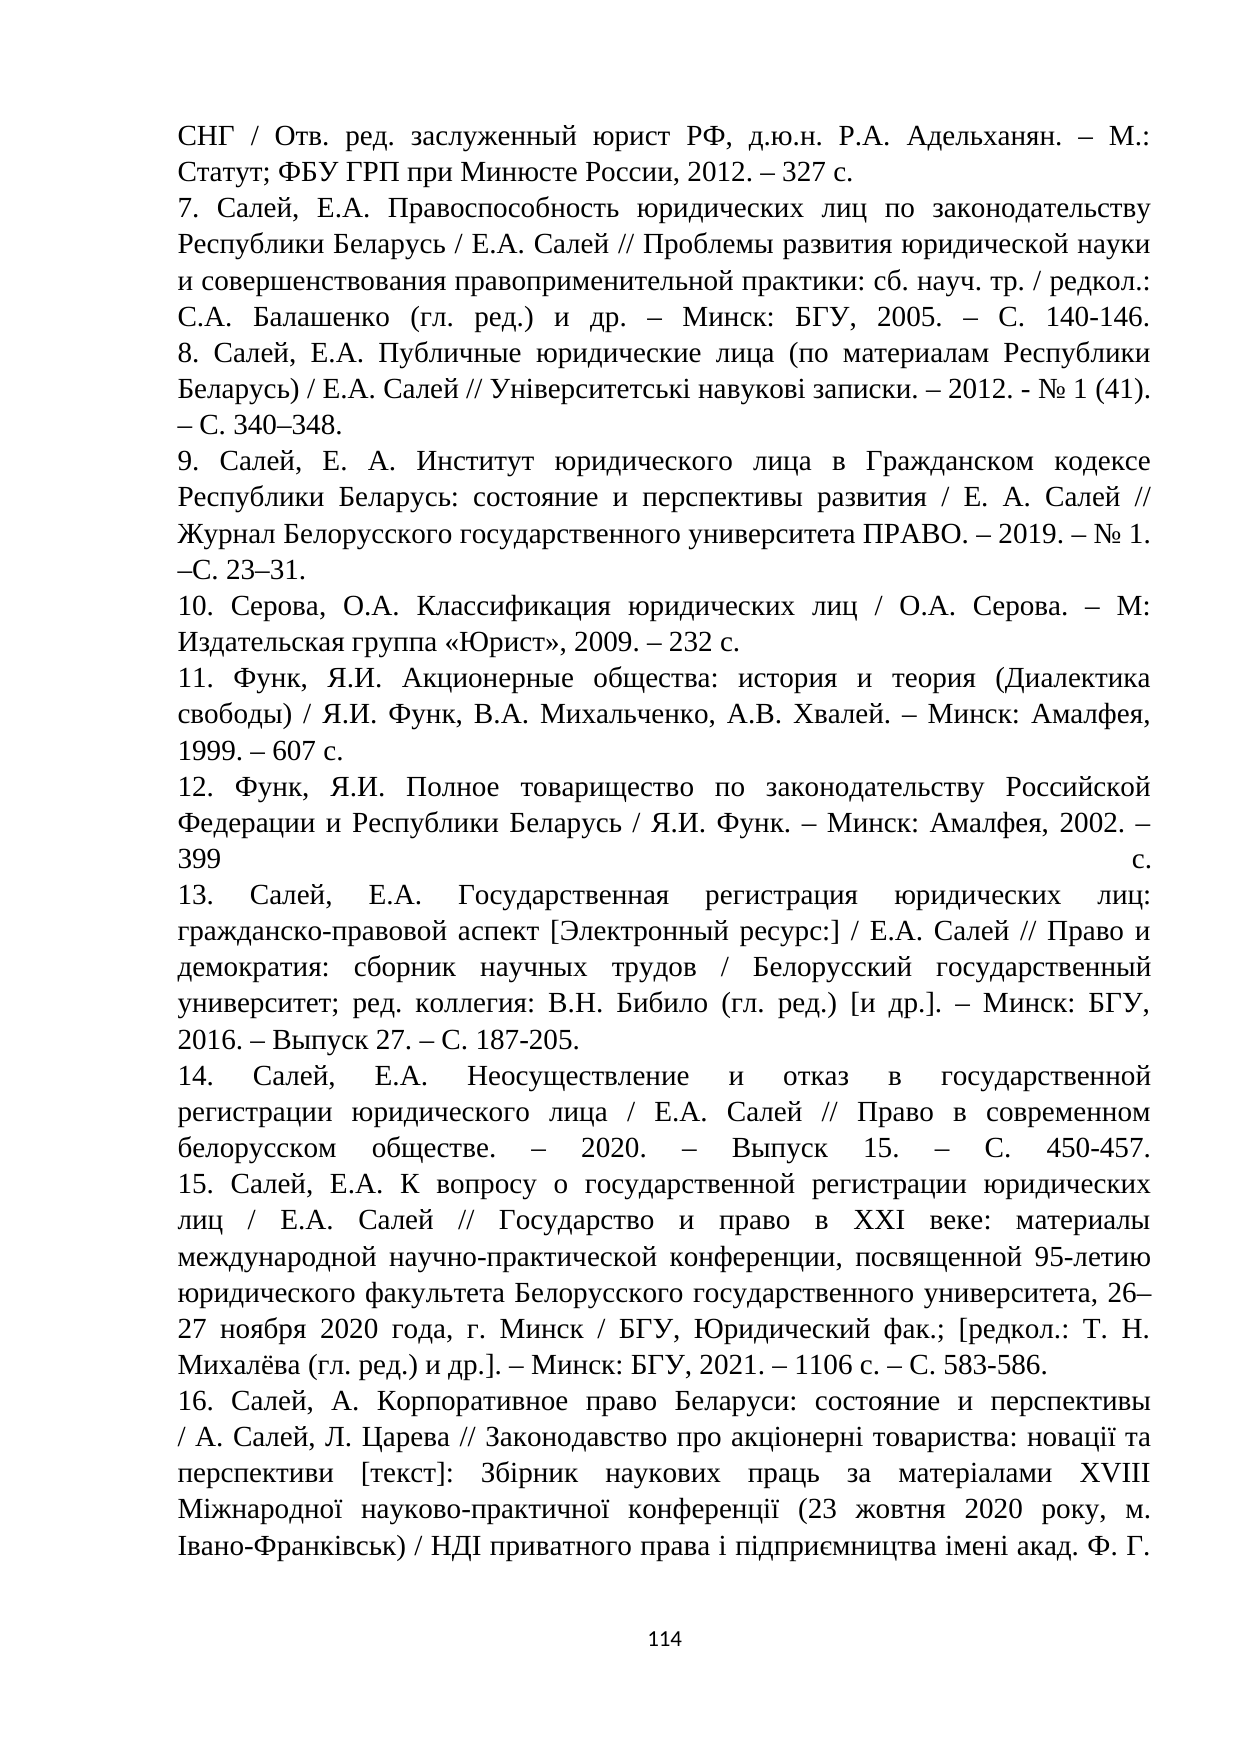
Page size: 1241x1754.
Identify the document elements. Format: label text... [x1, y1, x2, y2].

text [177, 118, 1152, 188]
text 11. Функ, Я.И. Акционерные общества: история и теория (Диалектика свободы) / Я.И. Функ, В.А. Михальченко, А.В. Хвалей. – Минск: Амалфея, 1999. – 607 с. [177, 660, 1152, 766]
text 12. Функ, Я.И. Полное товарищество по законодательству Российской Федерации и Республики Беларусь / Я.И. Функ. – Минск: Амалфея, 2002. – 399 с. 13. Салей, Е.А. Государственная регистрация юридических лиц: гражданско-правовой аспект [Электронный ресурс:] / Е.А. Салей // Право и демократия: сборник научных трудов / Белорусский государственный университет; ред. коллегия: В.Н. Бибило (гл. ред.) [и др.]. – Минск: БГУ, 2016. – Выпуск 27. – С. 187-205. [177, 769, 1152, 1055]
text 10. Серова, О.А. Классификация юридических лиц / О.А. Серова. – М: Издательская группа «Юрист», 2009. – 232 с. [177, 588, 1152, 658]
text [177, 1383, 1152, 1561]
text 9. Салей, Е. А. Институт юридического лица в Гражданском кодексе Республики Беларусь: состояние и перспективы развития / Е. А. Салей // Журнал Белорусского государственного университета ПРАВО. – 2019. – № 1. –С. 23–31. [177, 443, 1152, 585]
text 7. Салей, Е.А. Правоспособность юридических лиц по законодательству Республики Беларусь / Е.А. Салей // Проблемы развития юридической науки и совершенствования правоприменительной практики: сб. науч. тр. / редкол.: С.А. Балашенко (гл. ред.) и др. – Минск: БГУ, 2005. – С. 140-146. 8. Салей, Е.А. Публичные юридические лица (по материалам Республики Беларусь) / Е.А. Салей // Унiверситетськi навуковi записки. – 2012. - № 1 (41). – С. 340–348. [177, 190, 1152, 441]
text 14. Салей, Е.А. Неосуществление и отказ в государственной регистрации юридического лица / Е.А. Салей // Право в современном белорусском обществе. – 2020. – Выпуск 15. – С. 450-457. 15. Салей, Е.А. К вопросу о государственной регистрации юридических лиц / Е.А. Салей // Государство и право в XXІ веке: материалы международной научно-практической конференции, посвященной 95-летию юридического факультета Белорусского государственного университета, 26–27 ноября 2020 года, г. Минск / БГУ, Юридический фак.; [редкол.: Т. Н. Михалёва (гл. ред.) и др.]. – Минск: БГУ, 2021. – 1106 с. – С. 583-586. [177, 1058, 1152, 1381]
